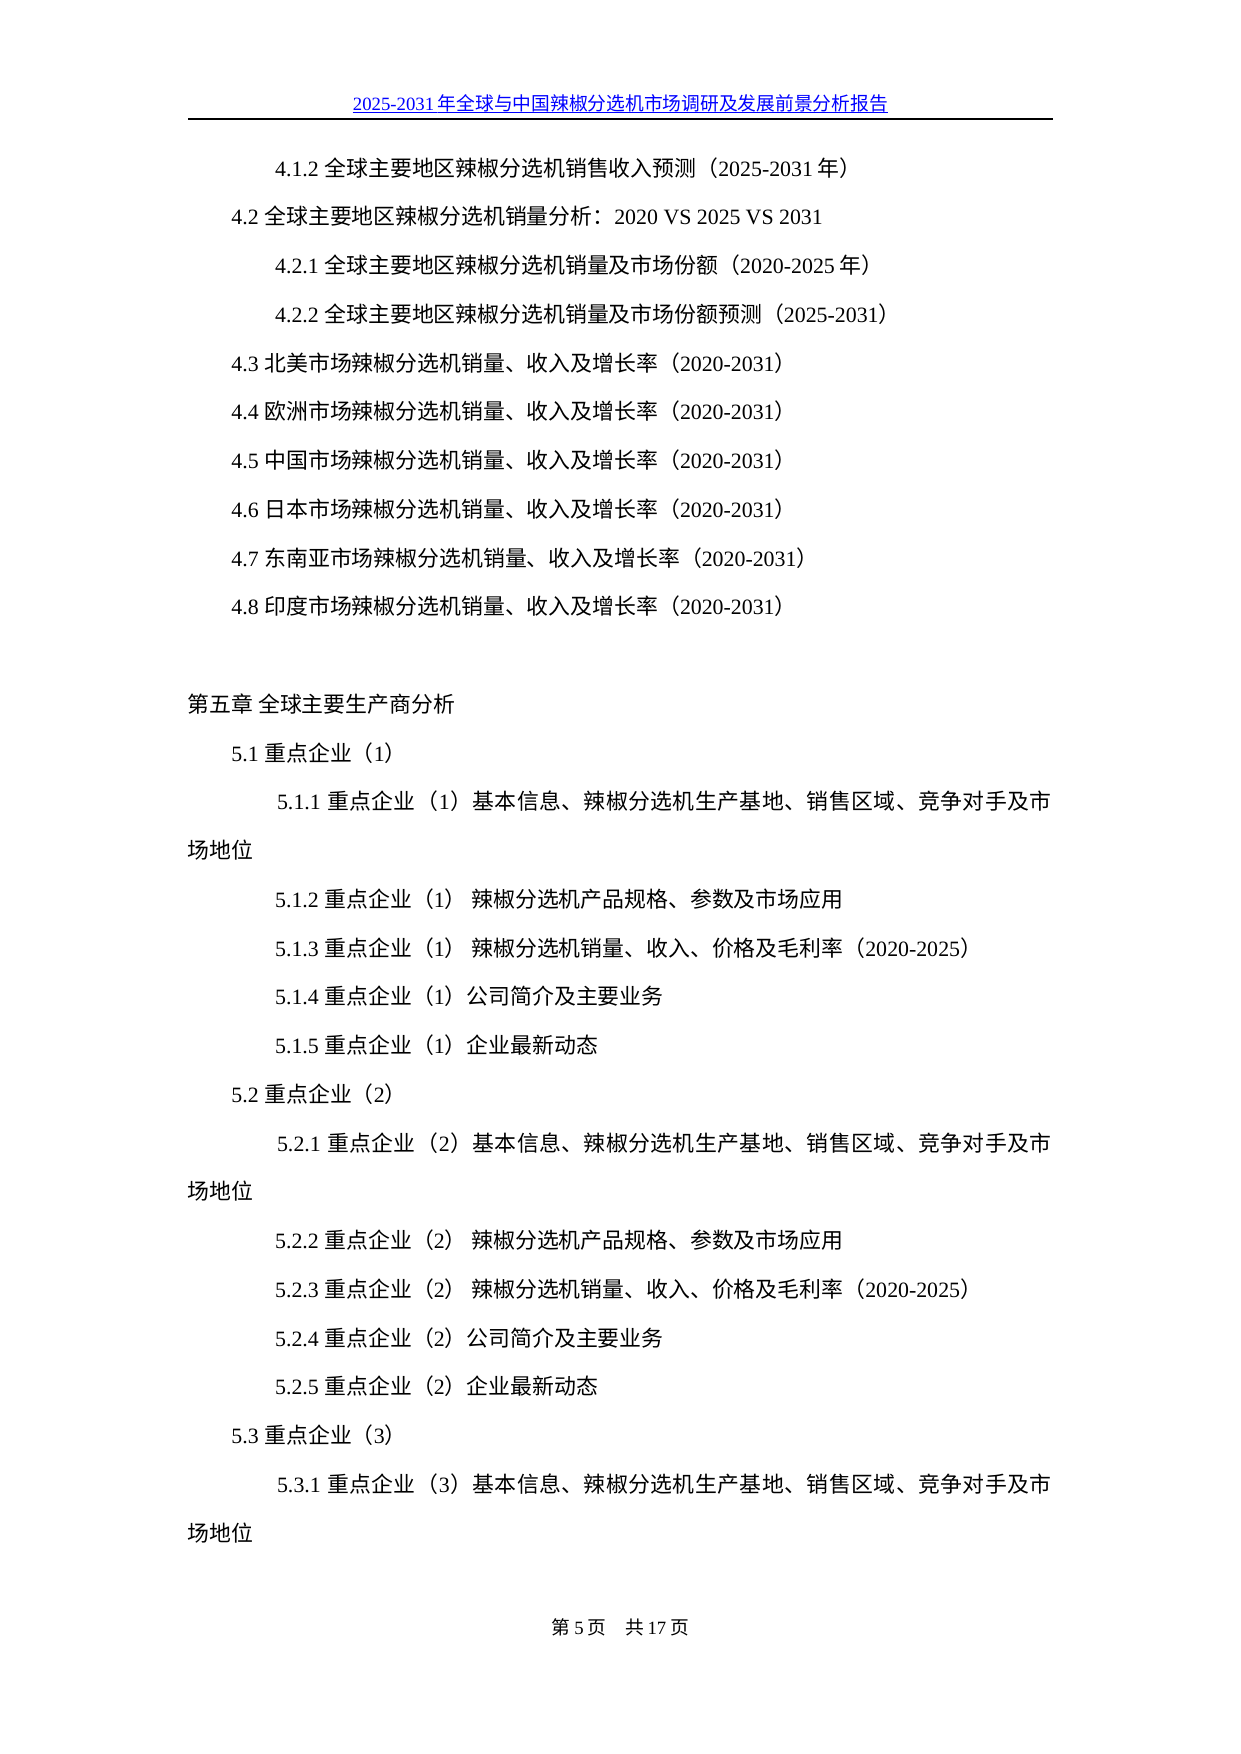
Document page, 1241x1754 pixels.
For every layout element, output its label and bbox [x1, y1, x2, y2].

text [187, 150, 1053, 1548]
